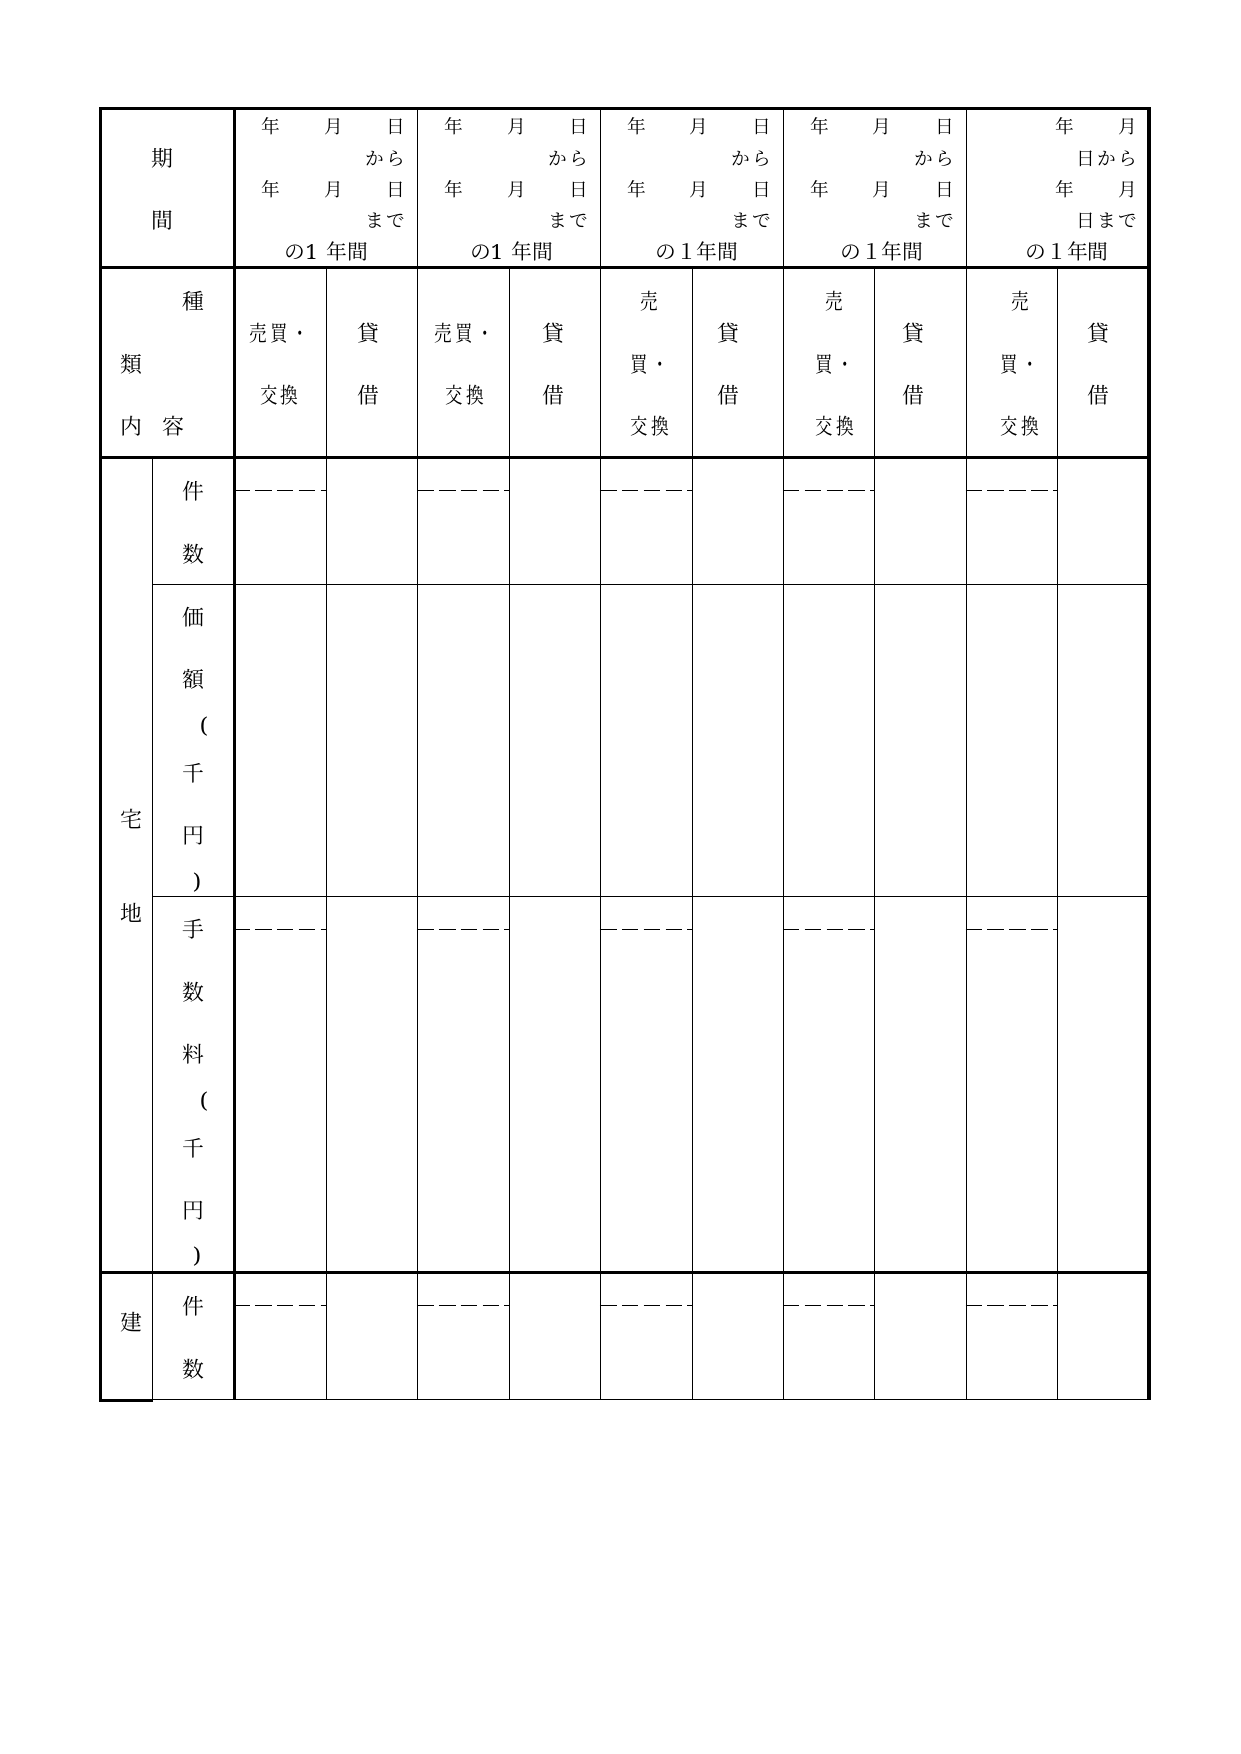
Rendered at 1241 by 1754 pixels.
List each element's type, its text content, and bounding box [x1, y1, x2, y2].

table_cell 建 物 [102, 1274, 152, 1399]
table_cell 貸 借 [875, 269, 966, 456]
table_cell [236, 1305, 326, 1399]
table_cell [693, 585, 783, 896]
table_cell 価 額 (千円) [153, 585, 233, 896]
table_cell [967, 490, 1057, 584]
table_cell 貸 借 [1058, 269, 1147, 456]
table_cell [601, 1305, 692, 1399]
table_cell [875, 585, 966, 896]
table_cell [601, 929, 692, 1271]
table_cell 売買・交換 [784, 269, 874, 456]
table_cell [784, 459, 874, 490]
table_cell [1058, 585, 1147, 896]
table_cell [784, 929, 874, 1271]
table_cell [967, 1274, 1057, 1305]
table_cell [1058, 897, 1147, 1271]
table_cell [510, 897, 600, 1271]
table_cell [510, 585, 600, 896]
table_cell [510, 459, 600, 584]
table_cell [967, 1305, 1057, 1399]
table_cell [1058, 459, 1147, 584]
table_cell [601, 1274, 692, 1305]
table_cell [1058, 1274, 1147, 1399]
table_cell [601, 490, 692, 584]
table_cell 貸 借 [327, 269, 417, 456]
table_cell [327, 1274, 417, 1399]
table_cell [236, 929, 326, 1271]
table_cell [784, 897, 874, 928]
table_cell [236, 1274, 326, 1305]
table_cell 売買・交換 [418, 269, 509, 456]
table_cell 売買・交換 [967, 269, 1057, 456]
table_header 期 間 [102, 110, 233, 266]
table_cell [236, 490, 326, 584]
table_cell 貸 借 [693, 269, 783, 456]
table_cell [418, 459, 509, 490]
table_cell [418, 1274, 509, 1305]
table_cell 件 数 [153, 1274, 233, 1399]
table_header 年 月 日から 年 月 日まで の１年間 [601, 110, 783, 266]
table_cell 貸 借 [510, 269, 600, 456]
table_cell 件 数 [153, 459, 233, 584]
table_cell [510, 1274, 600, 1399]
table_cell [236, 459, 326, 490]
table_cell [601, 585, 692, 896]
table_cell 種類 内容 [102, 269, 233, 456]
table_cell [875, 1274, 966, 1399]
table_cell [418, 490, 509, 584]
table_cell [327, 897, 417, 1271]
table_cell [236, 897, 326, 928]
table_cell [967, 459, 1057, 490]
table_cell [875, 897, 966, 1271]
table_header 年 月 日から 年 月 日まで の１年間 [967, 110, 1147, 266]
table_cell [418, 929, 509, 1271]
table_cell [693, 897, 783, 1271]
table_cell 宅 地 [102, 459, 152, 1271]
table_header 年 月 日から 年 月 日まで の1年間 [236, 110, 417, 266]
table_cell [418, 897, 509, 928]
table_cell [236, 585, 326, 896]
table_cell [967, 929, 1057, 1271]
table_cell [601, 897, 692, 928]
table_header 年 月 日から 年 月 日まで の1年間 [418, 110, 600, 266]
table_cell [693, 459, 783, 584]
table_cell [327, 585, 417, 896]
table_cell [418, 585, 509, 896]
table_cell [601, 459, 692, 490]
table_cell [784, 1305, 874, 1399]
table_cell 売買・交換 [236, 269, 326, 456]
table_cell [693, 1274, 783, 1399]
table_header 年 月 日から 年 月 日まで の１年間 [784, 110, 966, 266]
table_cell [875, 459, 966, 584]
table_cell [967, 585, 1057, 896]
table_cell 売買・交換 [601, 269, 692, 456]
table_cell [784, 490, 874, 584]
table_cell 手数料 (千円) [153, 897, 233, 1271]
table_cell [784, 1274, 874, 1305]
table_cell [784, 585, 874, 896]
table_cell [967, 897, 1057, 928]
table_cell [327, 459, 417, 584]
table_cell [418, 1305, 509, 1399]
